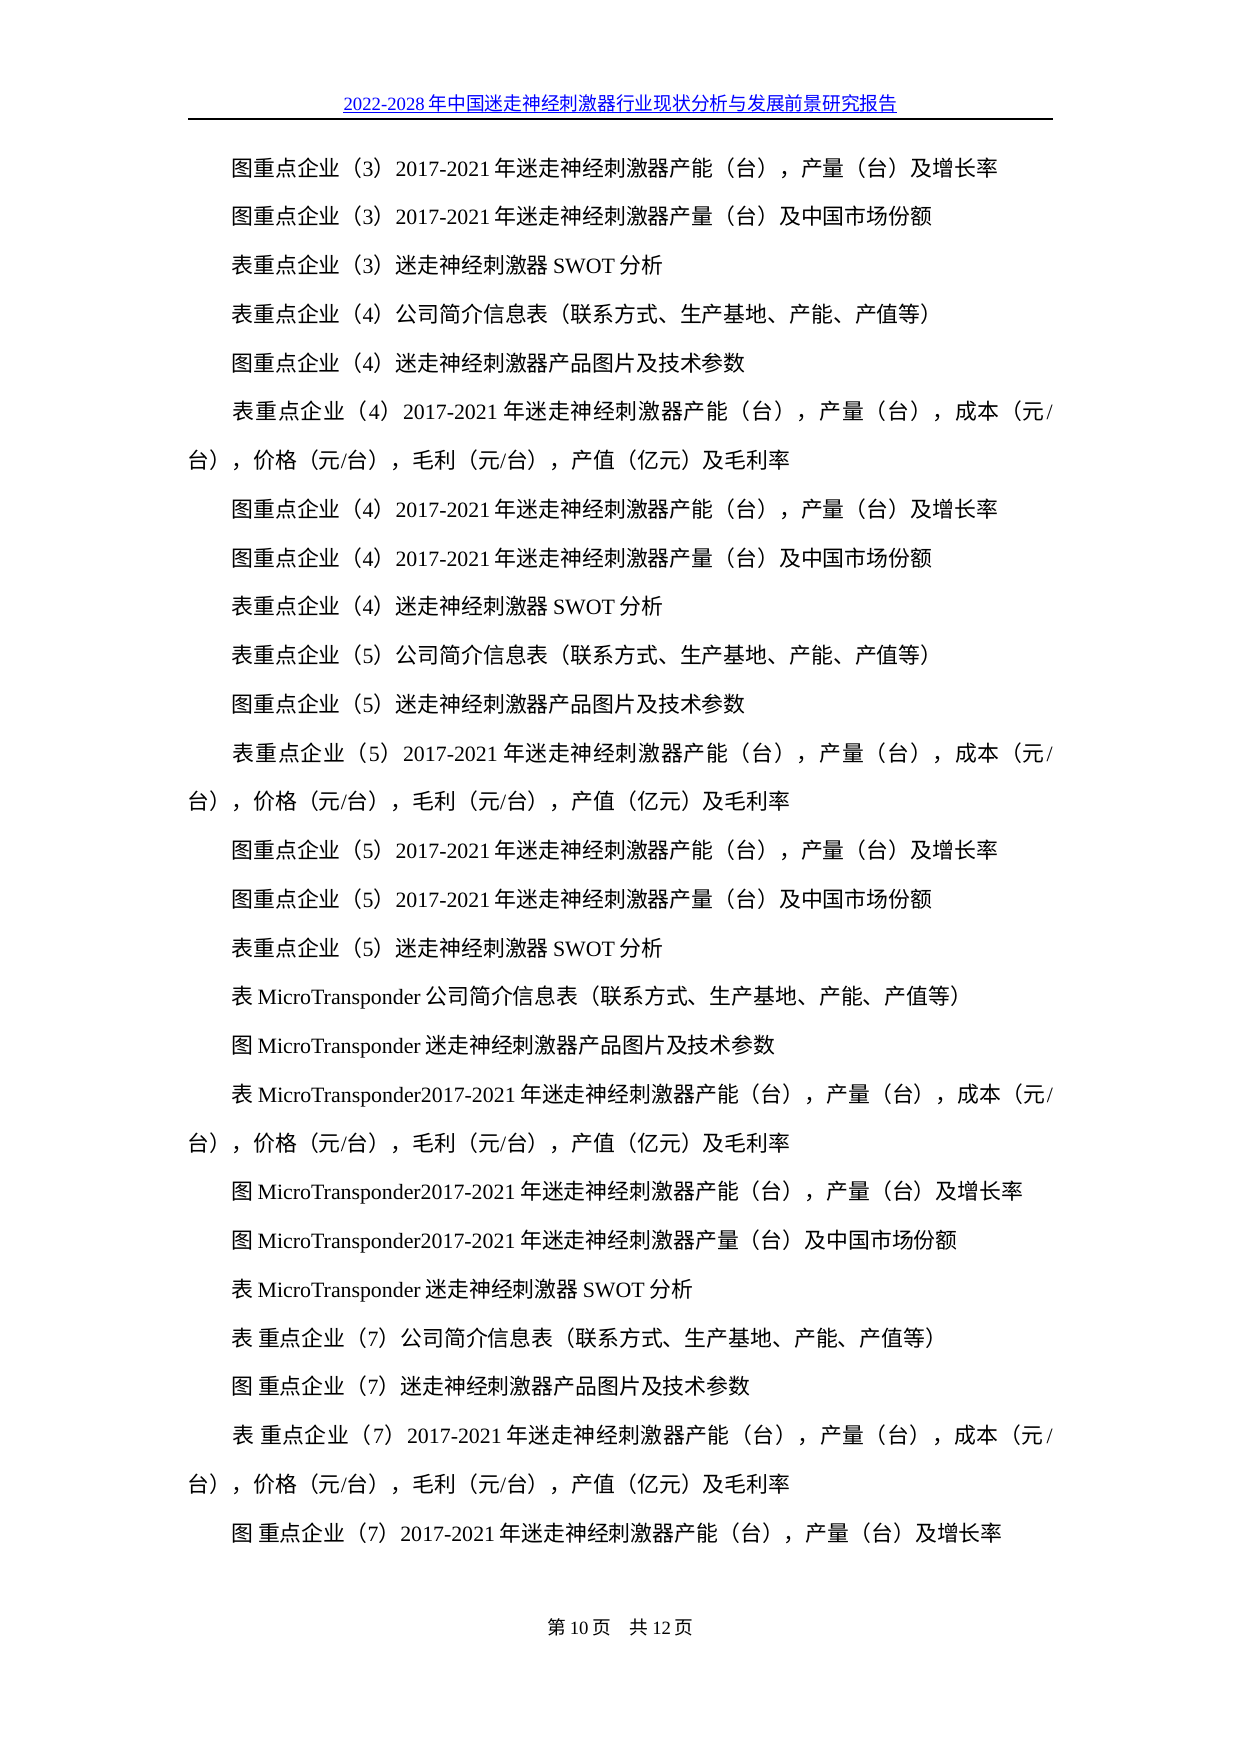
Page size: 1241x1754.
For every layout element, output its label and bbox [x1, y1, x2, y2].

text [187, 150, 1053, 1548]
